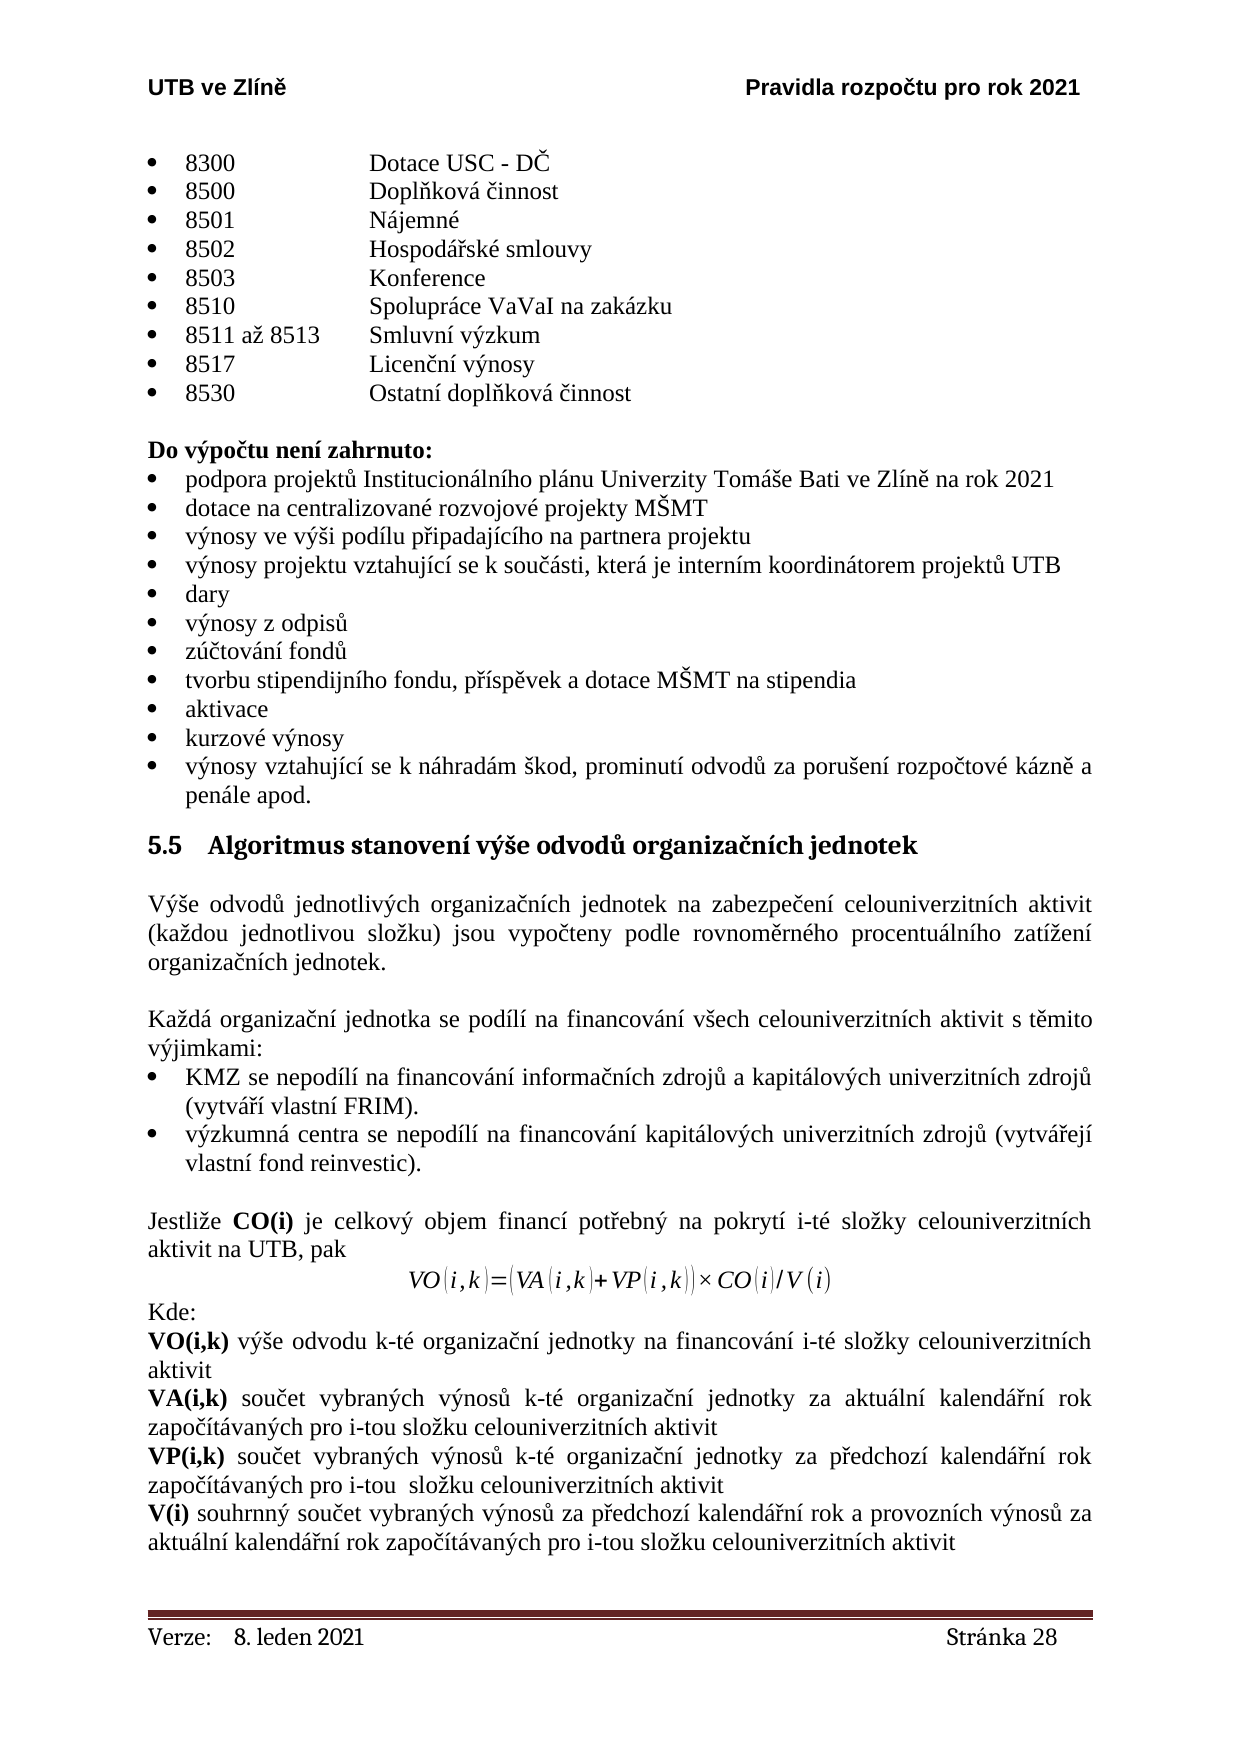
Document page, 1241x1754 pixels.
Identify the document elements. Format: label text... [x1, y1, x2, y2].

list výnosy projektu vztahující se k součásti, která je interním koordinátorem projektů UTB [148, 550, 1093, 579]
text VO(i,k) výše odvodu k-té organizační jednotky na financování i-té složky celouniverzitních aktivit [148, 1326, 1093, 1383]
list 8501 Nájemné [148, 205, 1093, 234]
list 8500 Doplňková činnost [148, 176, 1093, 205]
list 8511 až 8513 Smluvní výzkum [148, 320, 1093, 349]
list kurzové výnosy [148, 723, 1093, 751]
text V(i) souhrnný součet vybraných výnosů za předchozí kalendářní rok a provozních výnosů za aktuální kalendářní rok započítávaných pro i-tou složku celouniverzitních aktivit [148, 1498, 1093, 1556]
subtitle Algoritmus stanovení výše odvodů organizačních jednotek [148, 830, 1093, 861]
list výnosy ve výši podílu připadajícího na partnera projektu [148, 521, 1093, 550]
list tvorbu stipendijního fondu, příspěvek a dotace MŠMT na stipendia [148, 665, 1093, 694]
text VP(i,k) součet vybraných výnosů k-té organizační jednotky za předchozí kalendářní rok započítávaných pro i-tou složku celouniverzitních aktivit [148, 1441, 1093, 1498]
list výzkumná centra se nepodílí na financování kapitálových univerzitních zdrojů (vytvářejí vlastní fond reinvestic). [148, 1119, 1093, 1177]
list výnosy z odpisů [148, 608, 1093, 636]
list dotace na centralizované rozvojové projekty MŠMT [148, 493, 1093, 521]
list 8510 Spolupráce VaVaI na zakázku [148, 291, 1093, 320]
list 8300 Dotace USC - DČ [148, 148, 1093, 176]
list 8502 Hospodářské smlouvy [148, 234, 1093, 263]
list výnosy vztahující se k náhradám škod, prominutí odvodů za porušení rozpočtové kázně a penále apod. [148, 751, 1093, 809]
text VA(i,k) součet vybraných výnosů k-té organizační jednotky za aktuální kalendářní rok započítávaných pro i-tou složku celouniverzitních aktivit [148, 1383, 1093, 1441]
list aktivace [148, 694, 1093, 723]
list zúčtování fondů [148, 636, 1093, 665]
text Kde: [148, 1297, 1093, 1326]
list podpora projektů Institucionálního plánu Univerzity Tomáše Bati ve Zlíně na rok 2021 [148, 464, 1093, 493]
text Výše odvodů jednotlivých organizačních jednotek na zabezpečení celouniverzitních aktivit (každou jednotlivou složku) jsou vypočteny podle rovnoměrného procentuálního zatížení organizačních jednotek. [148, 889, 1093, 976]
list dary [148, 579, 1093, 608]
text Každá organizační jednotka se podílí na financování všech celouniverzitních aktivit s těmito výjimkami: [148, 1004, 1093, 1062]
list 8517 Licenční výnosy [148, 349, 1093, 378]
list KMZ se nepodílí na financování informačních zdrojů a kapitálových univerzitních zdrojů (vytváří vlastní FRIM). [148, 1062, 1093, 1119]
text Do výpočtu není zahrnuto: [148, 435, 1093, 464]
list 8503 Konference [148, 263, 1093, 291]
list 8530 Ostatní doplňková činnost [148, 378, 1093, 406]
text Jestliže CO(i) je celkový objem financí potřebný na pokrytí i-té složky celouniverzitních aktivit na UTB, pak [148, 1206, 1093, 1263]
